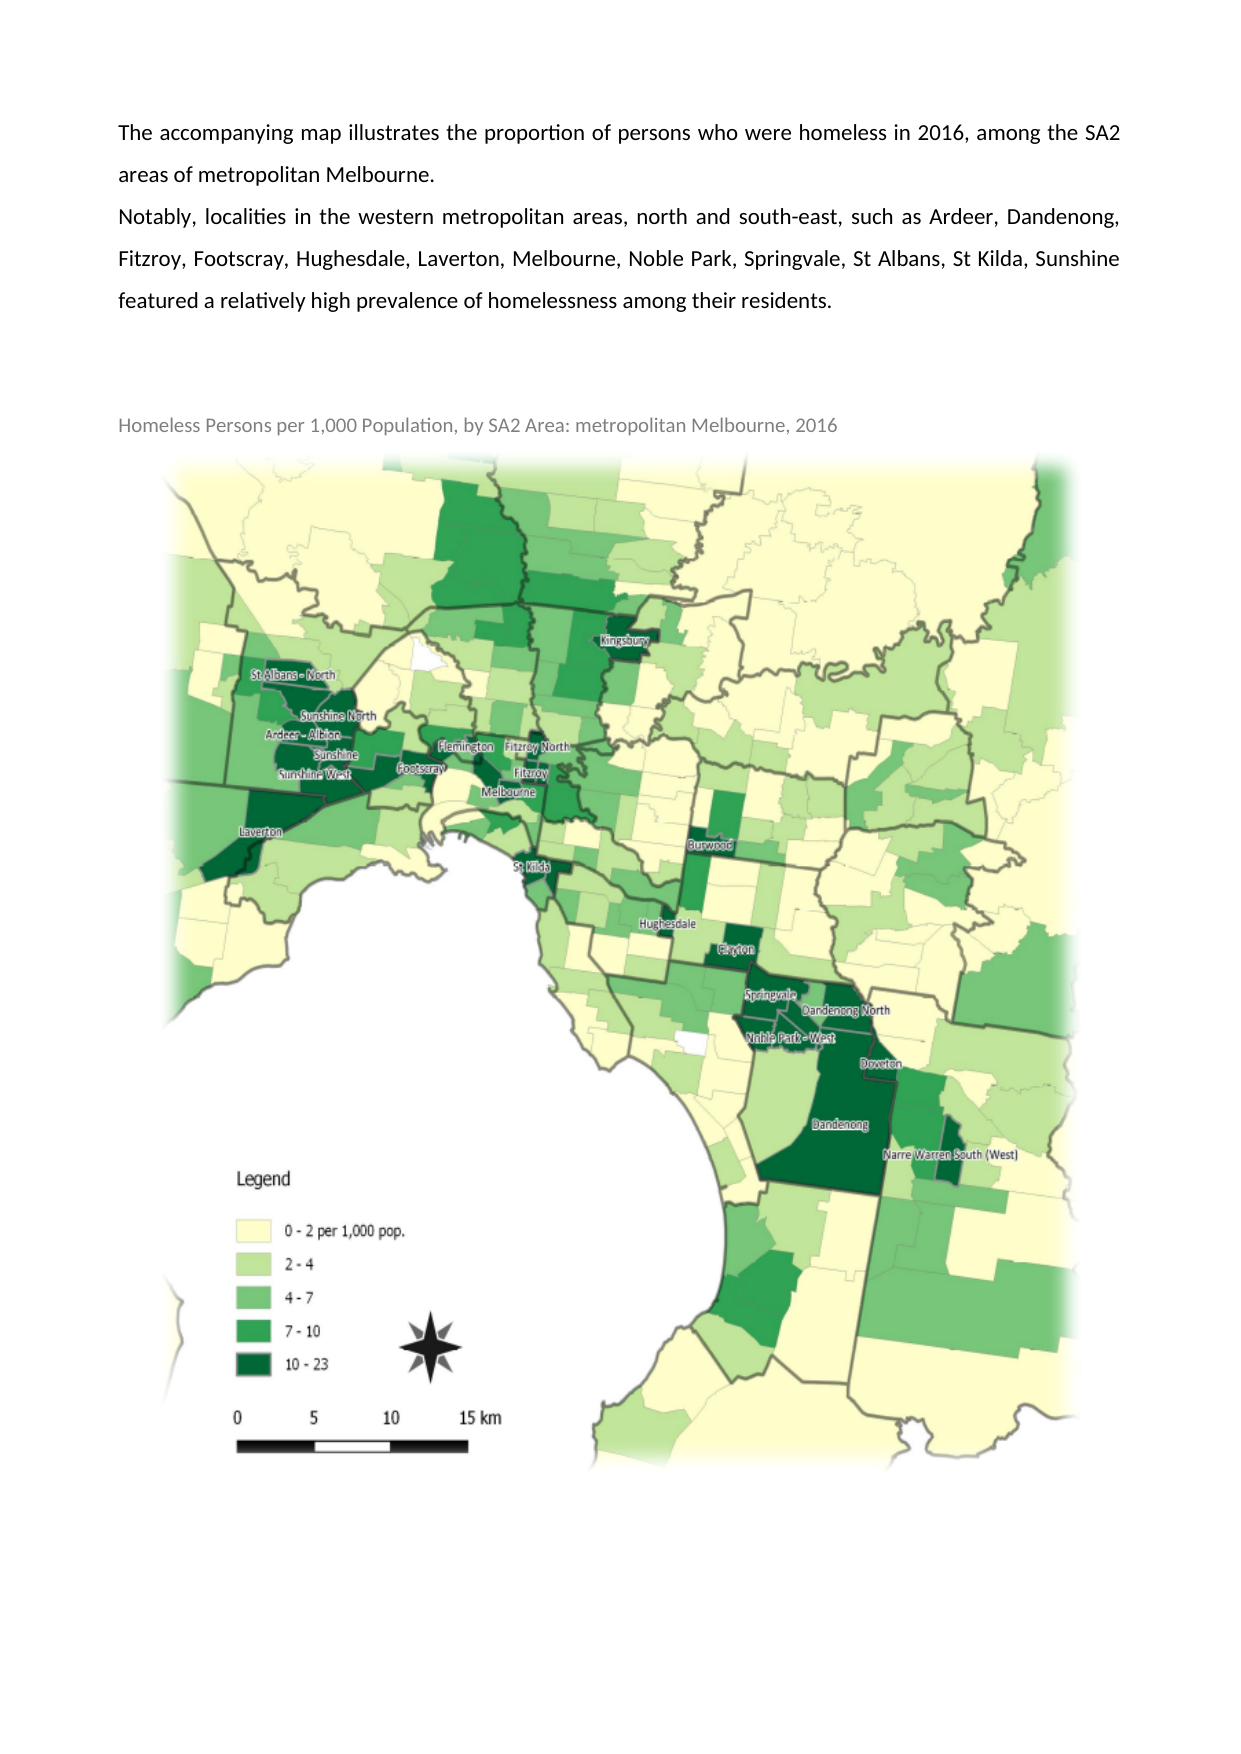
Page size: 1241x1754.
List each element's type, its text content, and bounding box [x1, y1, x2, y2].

picture [188, 479, 1054, 1446]
text Notably, localities in the western metropolitan areas, north and south-east, such as Ardeer, Dandenong, Fitzroy, Footscray, Hughesdale, Laverton, Melbourne, Noble Park, Springvale, St Albans, St Kilda, Sunshine featured a relatively high prevalence of homelessness among their residents. [118, 202, 1122, 314]
text The accompanying map illustrates the proportion of persons who were homeless in 2016, among the SA2 areas of metropolitan Melbourne. [118, 118, 1122, 188]
text Homeless Persons per 1,000 Population, by SA2 Area: metropolitan Melbourne, 2016 [118, 412, 1122, 437]
